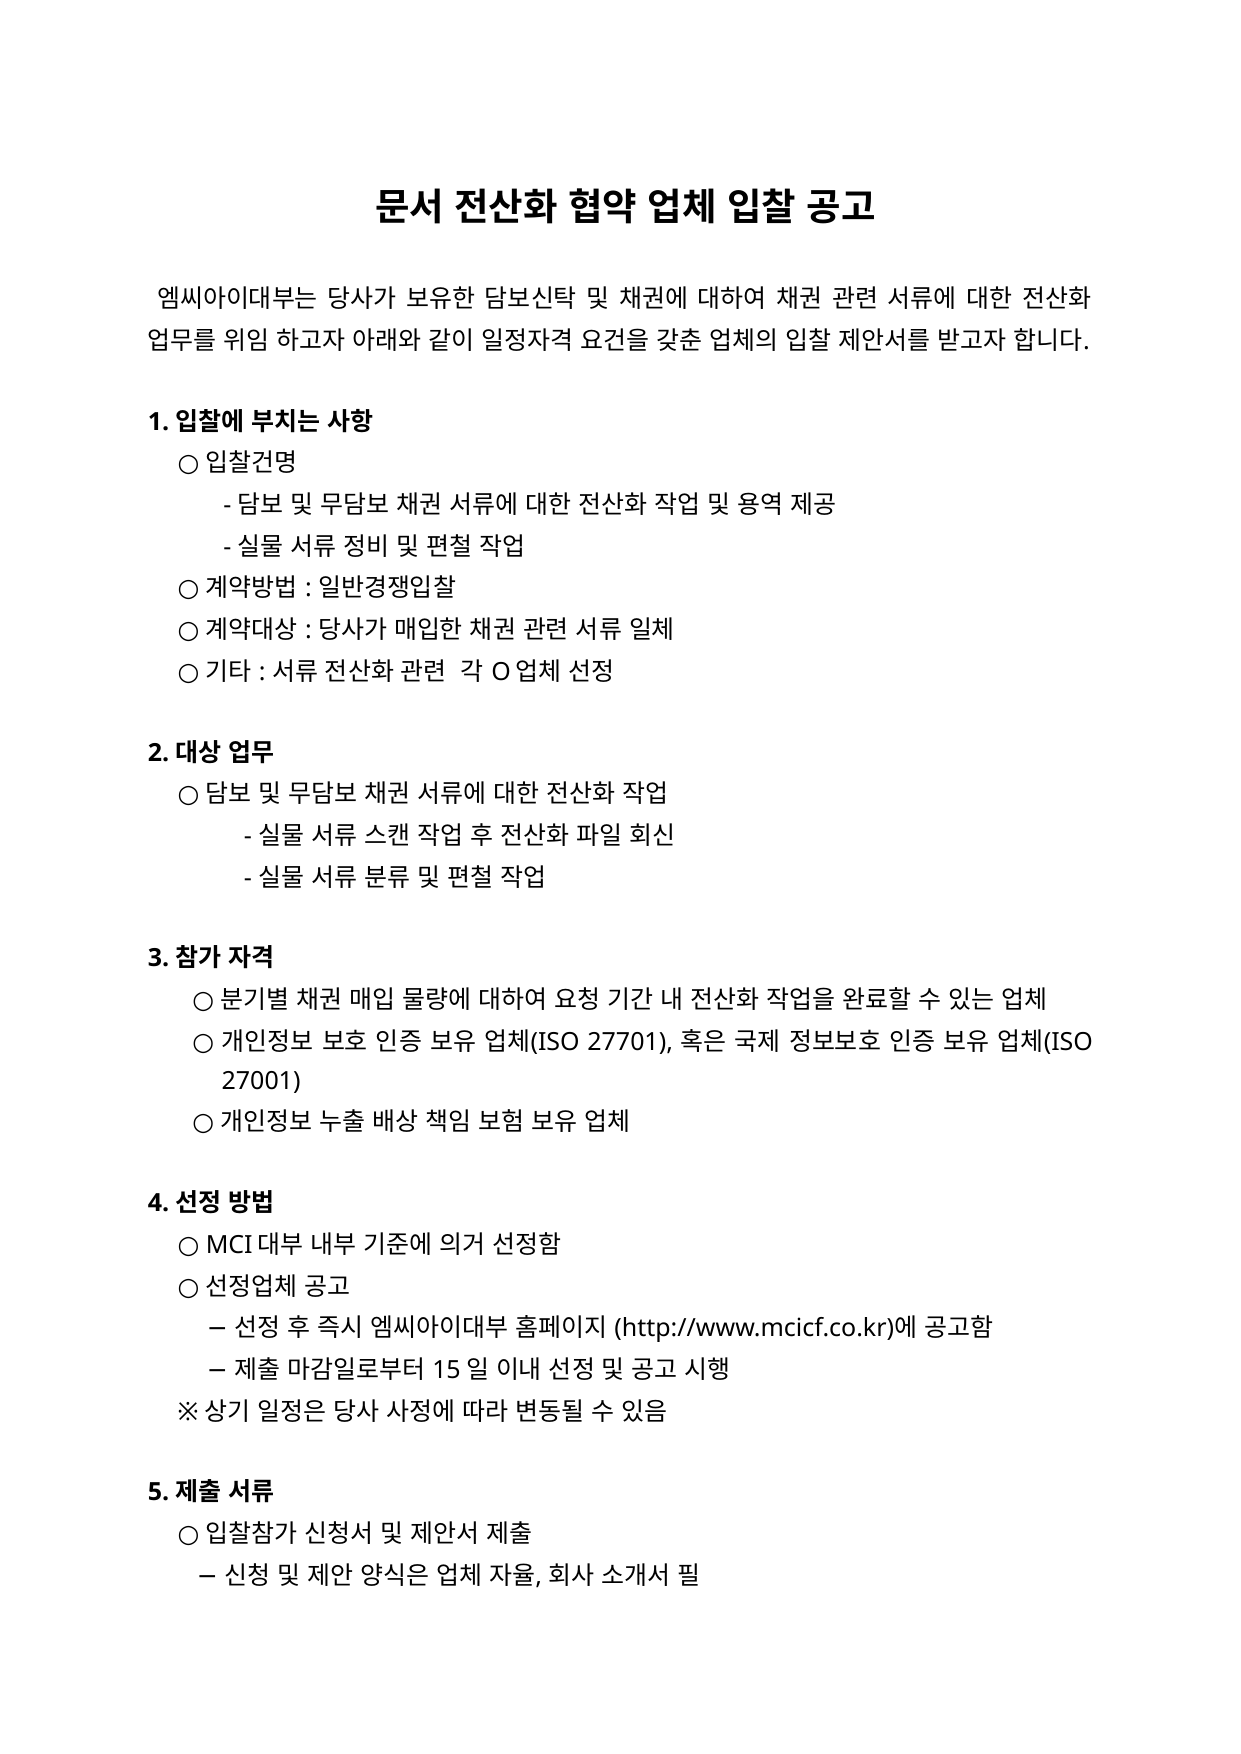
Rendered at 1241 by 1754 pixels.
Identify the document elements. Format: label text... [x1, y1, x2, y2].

text ○ 개인정보 누출 배상 책임 보험 보유 업체 [192, 1102, 1093, 1138]
text ○ 분기별 채권 매입 물량에 대하여 요청 기간 내 전산화 작업을 완료할 수 있는 업체 [192, 979, 1093, 1016]
text ○ 선정업체 공고 [148, 1266, 1093, 1302]
text ○ 입찰건명 [177, 443, 1093, 479]
text ※ 상기 일정은 당사 사정에 따라 변동될 수 있음 [148, 1391, 1093, 1427]
text ○ 개인정보 보호 인증 보유 업체(ISO 27701), 혹은 국제 정보보호 인증 보유 업체(ISO 27001) [192, 1021, 1093, 1097]
text − 신청 및 제안 양식은 업체 자율, 회사 소개서 필 [148, 1555, 1093, 1591]
text - 실물 서류 스캔 작업 후 전산화 파일 회신 [243, 815, 1093, 852]
text ○ 담보 및 무담보 채권 서류에 대한 전산화 작업 [177, 774, 1093, 810]
text 문서 전산화 협약 업체 입찰 공고 [148, 177, 1093, 231]
text 5. 제출 서류 [148, 1472, 1093, 1508]
text − 제출 마감일로부터 15일 이내 선정 및 공고 시행 [148, 1349, 1093, 1386]
text 4. 선정 방법 [148, 1183, 1093, 1219]
text - 실물 서류 분류 및 편철 작업 [243, 857, 1093, 893]
text - 담보 및 무담보 채권 서류에 대한 전산화 작업 및 용역 제공 [198, 484, 1093, 521]
text ○ 계약대상 : 당사가 매입한 채권 관련 서류 일체 [177, 609, 1093, 646]
text 1. 입찰에 부치는 사항 [148, 401, 1093, 437]
text ○ 계약방법 : 일반경쟁입찰 [177, 568, 1093, 604]
text - 실물 서류 정비 및 편철 작업 [198, 526, 1093, 562]
text 2. 대상 업무 [148, 732, 1093, 768]
text ○ 기타 : 서류 전산화 관련 각 O업체 선정 [177, 651, 1093, 687]
text ○ MCI대부 내부 기준에 의거 선정함 [148, 1224, 1093, 1261]
text 엠씨아이대부는 당사가 보유한 담보신탁 및 채권에 대하여 채권 관련 서류에 대한 전산화 업무를 위임 하고자 아래와 같이 일정자격 요건을 갖춘 업체의 입찰 제안서를 받고자 합니다. [148, 279, 1093, 357]
text ○ 입찰참가 신청서 및 제안서 제출 [148, 1513, 1093, 1550]
text − 선정 후 즉시 엠씨아이대부 홈페이지 (http://www.mcicf.co.kr)에 공고함 [148, 1308, 1093, 1344]
text 3. 참가 자격 [148, 938, 1093, 974]
